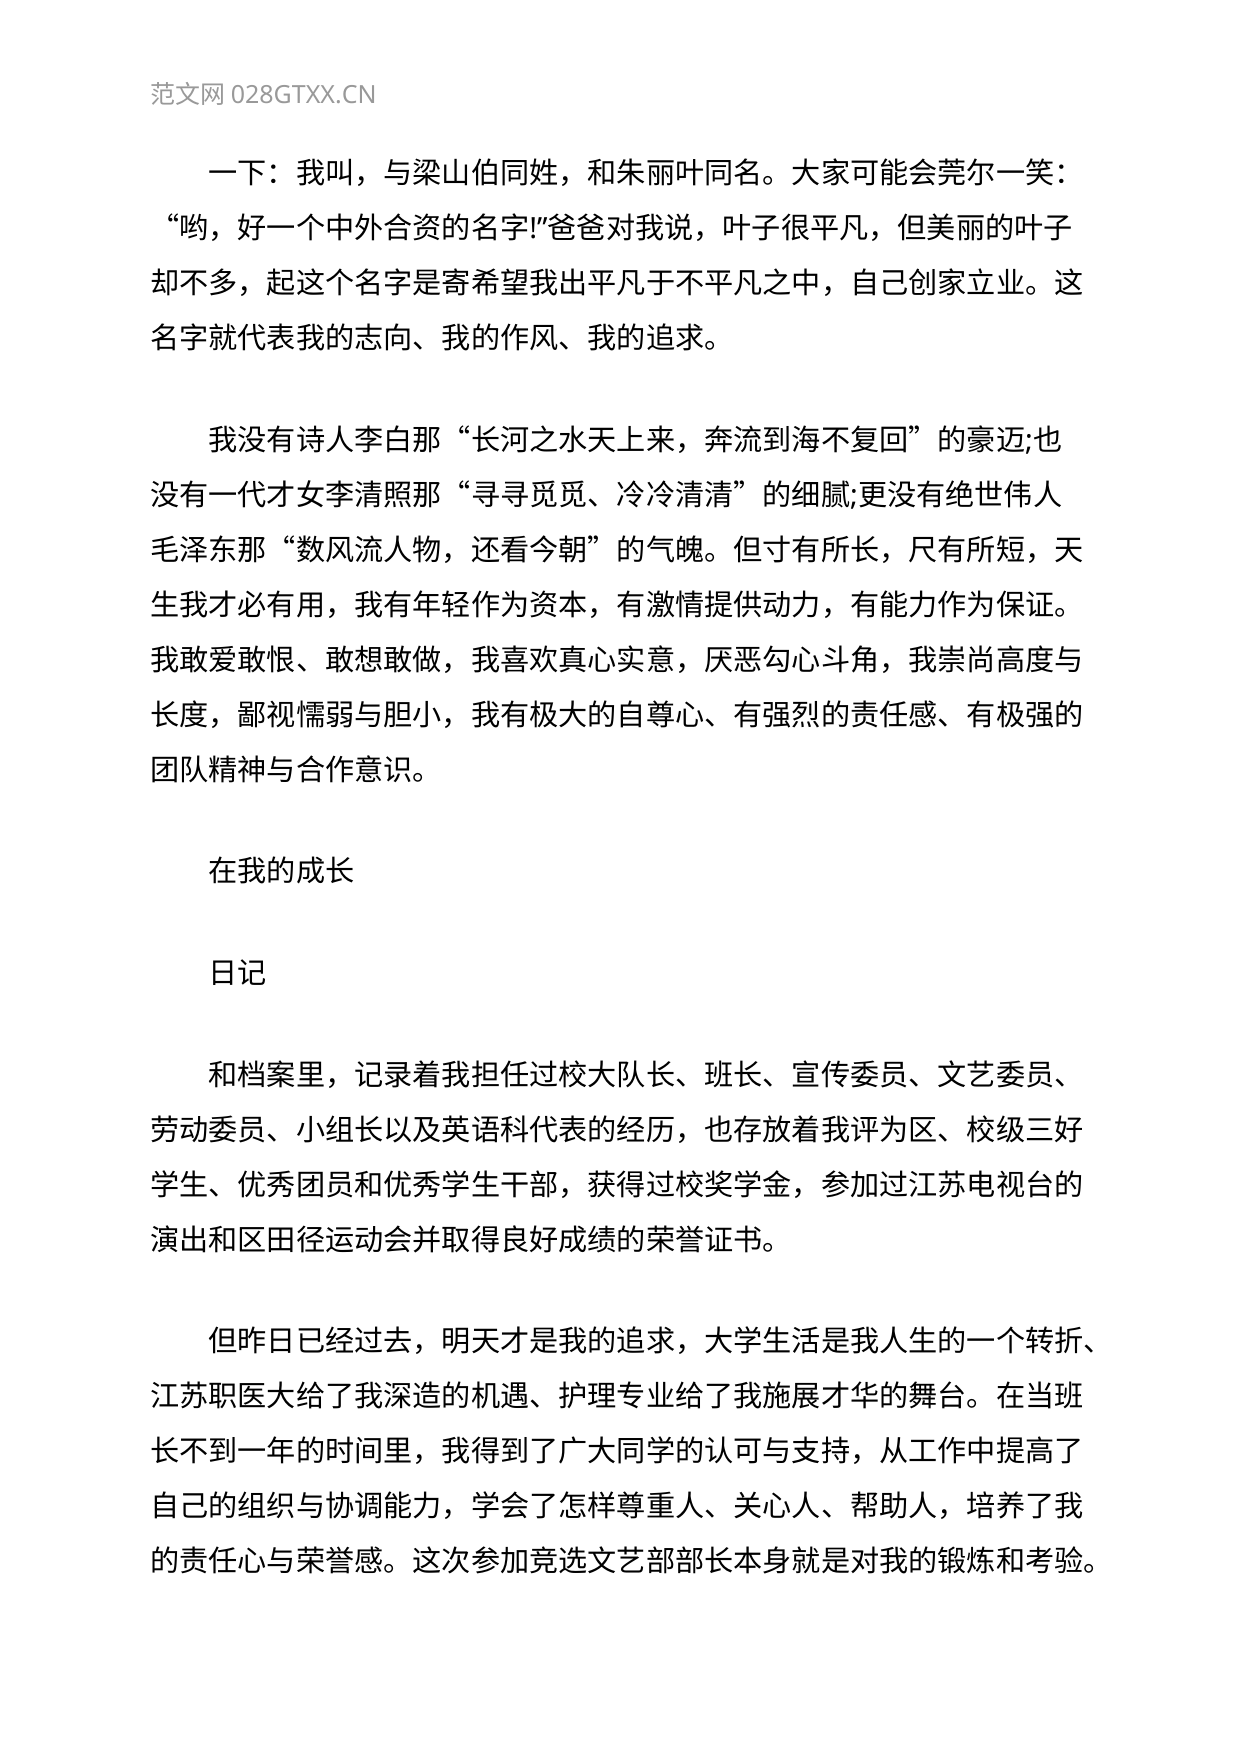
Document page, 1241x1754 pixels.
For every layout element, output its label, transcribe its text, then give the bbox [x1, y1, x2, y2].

text 我没有诗人李白那“长河之水天上来，奔流到海不复回”的豪迈;也没有一代才女李清照那“寻寻觅觅、冷冷清清”的细腻;更没有绝世伟人毛泽东那“数风流人物，还看今朝”的气魄。但寸有所长，尺有所短，天生我才必有用，我有年轻作为资本，有激情提供动力，有能力作为保证。我敢爱敢恨、敢想敢做，我喜欢真心实意，厌恶勾心斗角，我崇尚高度与长度，鄙视懦弱与胆小，我有极大的自尊心、有强烈的责任感、有极强的团队精神与合作意识。 [150, 417, 1090, 788]
text 一下：我叫，与梁山伯同姓，和朱丽叶同名。大家可能会莞尔一笑：“哟，好一个中外合资的名字!”爸爸对我说，叶子很平凡，但美丽的叶子却不多，起这个名字是寄希望我出平凡于不平凡之中，自己创家立业。这名字就代表我的志向、我的作风、我的追求。 [150, 150, 1090, 357]
text 但昨日已经过去，明天才是我的追求，大学生活是我人生的一个转折、江苏职医大给了我深造的机遇、护理专业给了我施展才华的舞台。在当班长不到一年的时间里，我得到了广大同学的认可与支持，从工作中提高了自己的组织与协调能力，学会了怎样尊重人、关心人、帮助人，培养了我的责任心与荣誉感。这次参加竞选文艺部部长本身就是对我的锻炼和考验。 [150, 1318, 1090, 1580]
text 日记 [150, 950, 1090, 992]
text 和档案里，记录着我担任过校大队长、班长、宣传委员、文艺委员、劳动委员、小组长以及英语科代表的经历，也存放着我评为区、校级三好学生、优秀团员和优秀学生干部，获得过校奖学金，参加过江苏电视台的演出和区田径运动会并取得良好成绩的荣誉证书。 [150, 1051, 1090, 1258]
text 在我的成长 [150, 848, 1090, 890]
